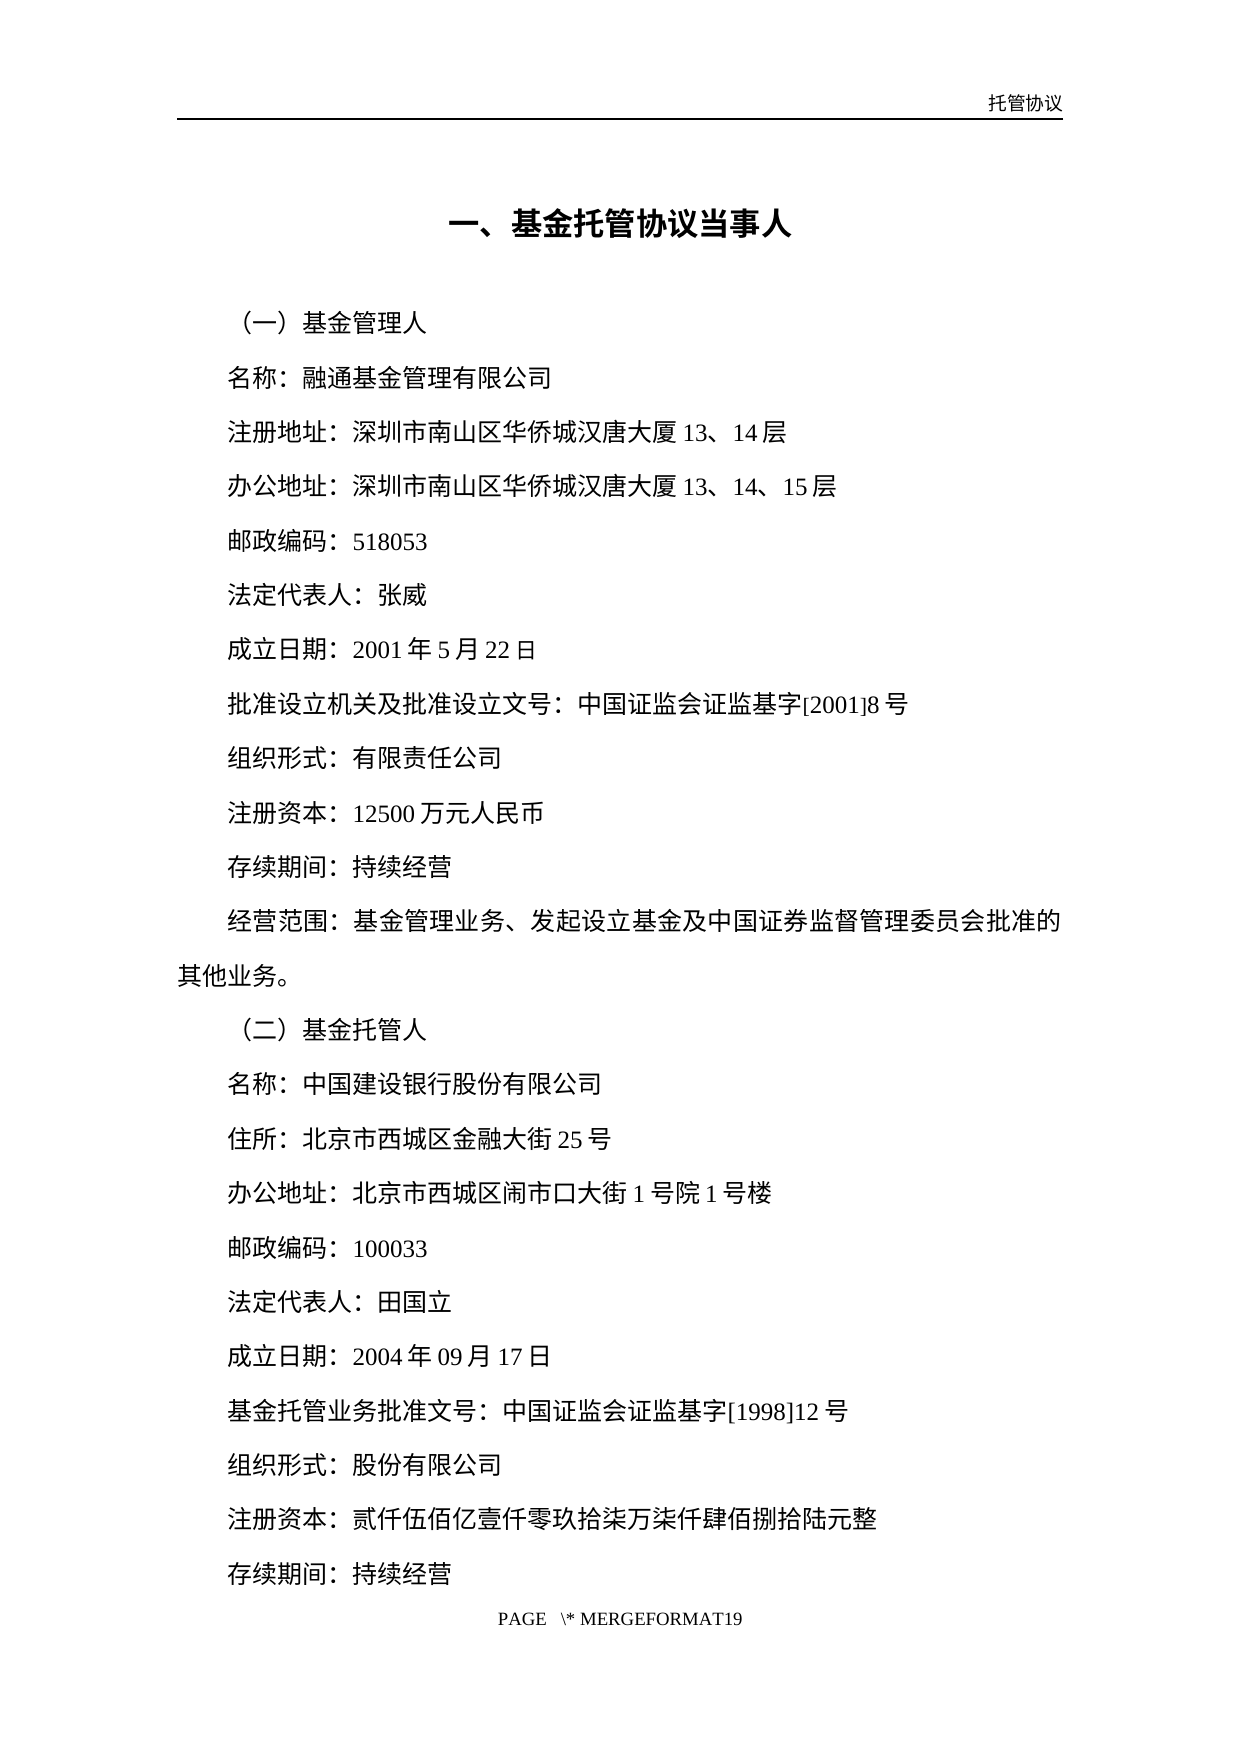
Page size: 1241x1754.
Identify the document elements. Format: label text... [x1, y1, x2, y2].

subtitle 一、基金托管协议当事人 [177, 189, 1063, 254]
text 注册资本：贰仟伍佰亿壹仟零玖拾柒万柒仟肆佰捌拾陆元整 [177, 1500, 1063, 1536]
text 名称：融通基金管理有限公司 [177, 358, 1063, 394]
text 办公地址：北京市西城区闹市口大街1号院1号楼 [177, 1174, 1063, 1210]
text 批准设立机关及批准设立文号：中国证监会证监基字[2001]8号 [177, 684, 1063, 721]
text 注册资本：12500万元人民币 [177, 793, 1063, 829]
text 办公地址：深圳市南山区华侨城汉唐大厦13、14、15层 [177, 467, 1063, 503]
text 经营范围：基金管理业务、发起设立基金及中国证券监督管理委员会批准的其他业务。 [177, 902, 1063, 992]
text 法定代表人：张威 [177, 576, 1063, 612]
text 邮政编码：100033 [177, 1228, 1063, 1264]
text 组织形式：股份有限公司 [177, 1446, 1063, 1482]
text （一）基金管理人 [177, 304, 1063, 340]
text 邮政编码：518053 [177, 521, 1063, 557]
text 存续期间：持续经营 [177, 1554, 1063, 1591]
text 成立日期：2001年5月22日 [177, 630, 1063, 666]
text 存续期间：持续经营 [177, 847, 1063, 884]
text 组织形式：有限责任公司 [177, 739, 1063, 775]
text 注册地址：深圳市南山区华侨城汉唐大厦13、14层 [177, 412, 1063, 449]
text 名称：中国建设银行股份有限公司 [177, 1065, 1063, 1101]
text 成立日期：2004年09月17日 [177, 1337, 1063, 1373]
text 基金托管业务批准文号：中国证监会证监基字[1998]12号 [177, 1391, 1063, 1427]
text （二）基金托管人 [177, 1011, 1063, 1047]
text 住所：北京市西城区金融大街25号 [177, 1119, 1063, 1156]
text 法定代表人：田国立 [177, 1282, 1063, 1319]
